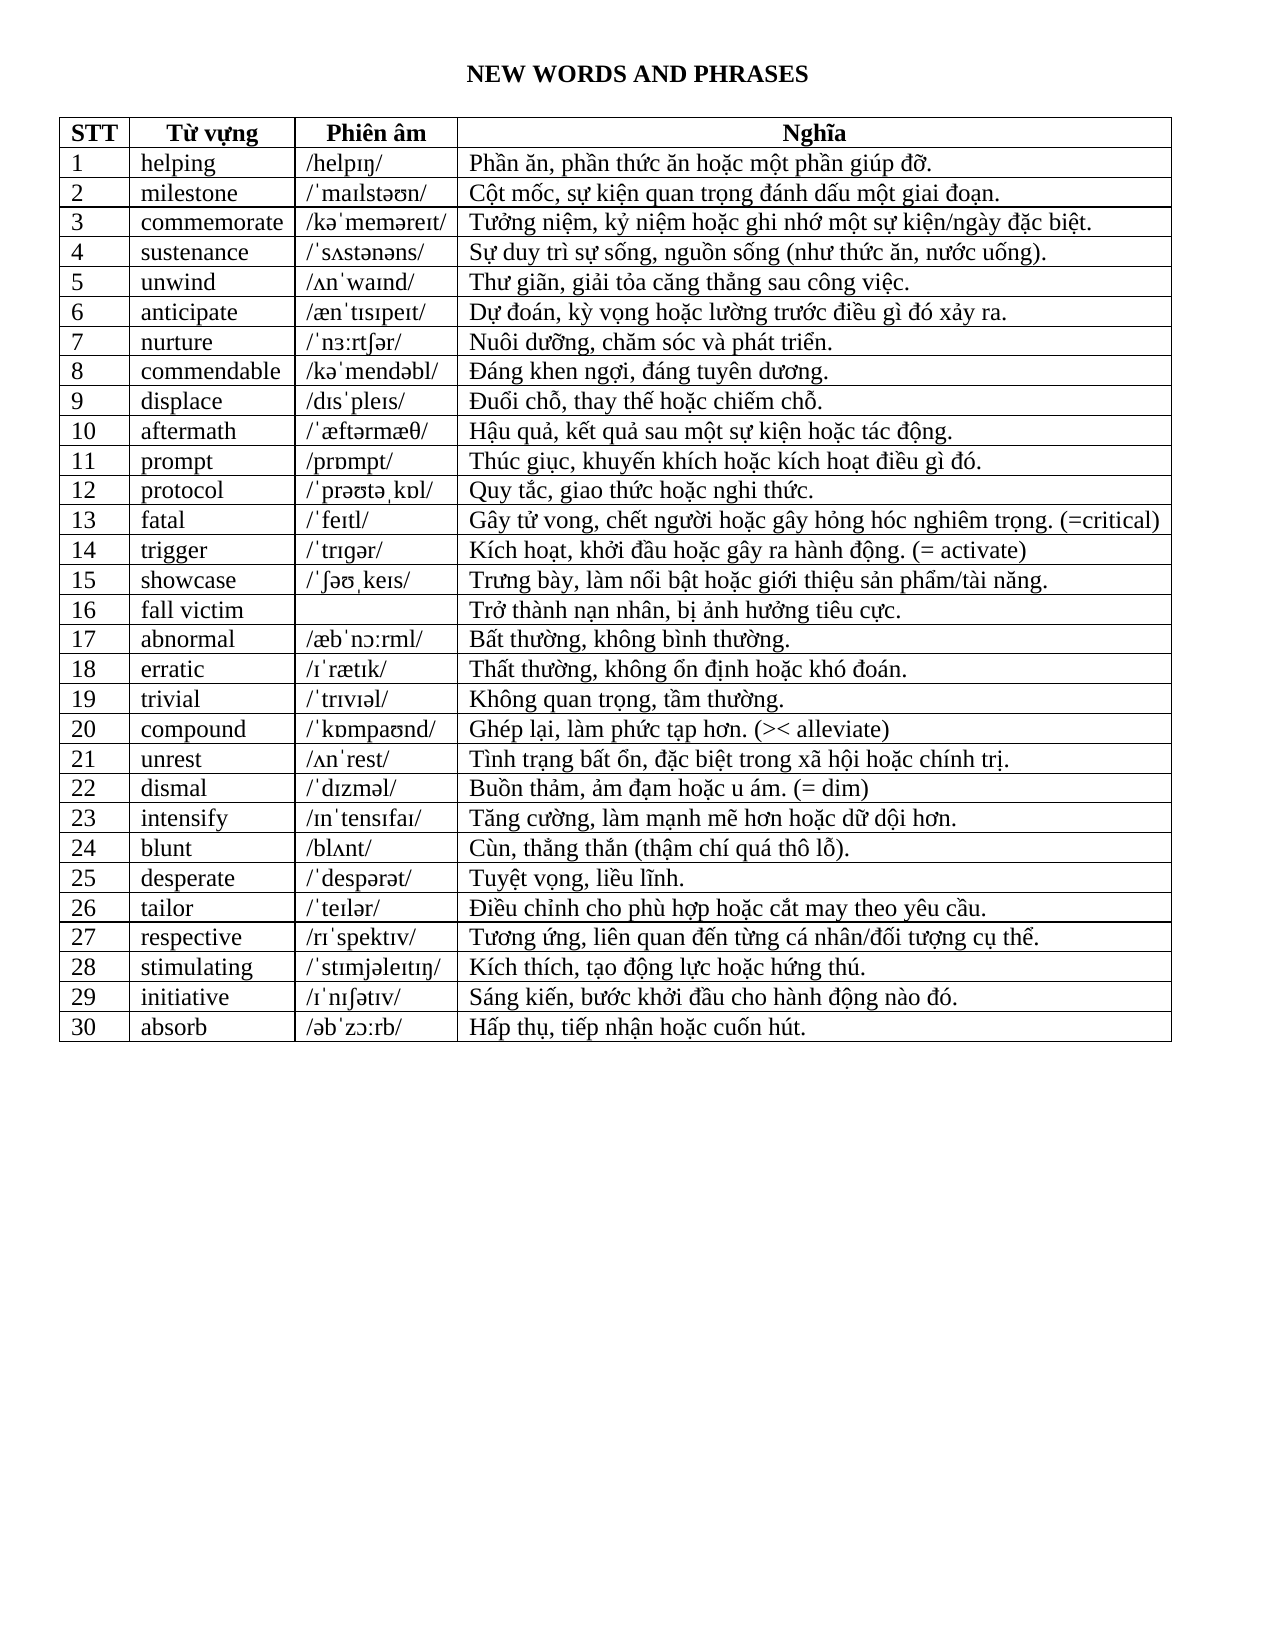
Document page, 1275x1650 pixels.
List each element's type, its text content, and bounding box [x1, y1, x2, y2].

table_cell erratic [130, 654, 294, 683]
table_cell /əbˈzɔːrb/ [296, 1012, 457, 1041]
table_cell /ˈʃəʊˌkeɪs/ [296, 565, 457, 594]
table_cell Kích thích, tạo động lực hoặc hứng thú. [458, 952, 1171, 981]
table_cell unwind [130, 267, 294, 296]
table_header Nghĩa [458, 118, 1171, 147]
table_cell /ˈteɪlər/ [296, 893, 457, 921]
table_cell /blʌnt/ [296, 833, 457, 862]
table_cell /ˈnɜːrtʃər/ [296, 327, 457, 355]
table_cell Thư giãn, giải tỏa căng thẳng sau công việc. [458, 267, 1171, 296]
table_cell Đuổi chỗ, thay thế hoặc chiếm chỗ. [458, 386, 1171, 415]
table_cell Tuyệt vọng, liều lĩnh. [458, 863, 1171, 892]
table_cell 7 [60, 327, 129, 355]
table_cell /ɪˈrætɪk/ [296, 654, 457, 683]
table_cell Kích hoạt, khởi đầu hoặc gây ra hành động. (= activate) [458, 535, 1171, 564]
table_cell commendable [130, 356, 294, 385]
table_cell 3 [60, 208, 129, 236]
table_cell /helpɪŋ/ [296, 148, 457, 177]
table_cell 4 [60, 237, 129, 266]
table_cell /æbˈnɔːrml/ [296, 625, 457, 653]
table_cell milestone [130, 178, 294, 206]
table_cell 29 [60, 982, 129, 1011]
table_cell Cùn, thẳng thắn (thậm chí quá thô lỗ). [458, 833, 1171, 862]
table_cell nurture [130, 327, 294, 355]
table_cell /ænˈtɪsɪpeɪt/ [296, 297, 457, 326]
table_cell /ʌnˈwaɪnd/ [296, 267, 457, 296]
table_header STT [60, 118, 129, 147]
table_cell 15 [60, 565, 129, 594]
table_cell Trưng bày, làm nổi bật hoặc giới thiệu sản phẩm/tài năng. [458, 565, 1171, 594]
table_cell 28 [60, 952, 129, 981]
table_cell blunt [130, 833, 294, 862]
table_cell /prɒmpt/ [296, 446, 457, 474]
table_cell tailor [130, 893, 294, 921]
table_cell Điều chỉnh cho phù hợp hoặc cắt may theo yêu cầu. [458, 893, 1171, 921]
table_cell Không quan trọng, tầm thường. [458, 684, 1171, 713]
text NEW WORDS AND PHRASES [59, 59, 1216, 88]
table_cell 24 [60, 833, 129, 862]
table_cell prompt [130, 446, 294, 474]
table_cell compound [130, 714, 294, 743]
table_cell Sự duy trì sự sống, nguồn sống (như thức ăn, nước uống). [458, 237, 1171, 266]
table_cell unrest [130, 744, 294, 772]
table_cell displace [130, 386, 294, 415]
table_cell absorb [130, 1012, 294, 1041]
table_cell Sáng kiến, bước khởi đầu cho hành động nào đó. [458, 982, 1171, 1011]
table_cell /ˈsʌstənəns/ [296, 237, 457, 266]
table_cell /ɪnˈtensɪfaɪ/ [296, 803, 457, 832]
table_cell helping [130, 148, 294, 177]
table_cell initiative [130, 982, 294, 1011]
table_cell 1 [60, 148, 129, 177]
table_cell 18 [60, 654, 129, 683]
table_cell 9 [60, 386, 129, 415]
table_cell /kəˈmendəbl/ [296, 356, 457, 385]
table_cell Cột mốc, sự kiện quan trọng đánh dấu một giai đoạn. [458, 178, 1171, 206]
table_cell intensify [130, 803, 294, 832]
table_cell Buồn thảm, ảm đạm hoặc u ám. (= dim) [458, 774, 1171, 802]
table_cell 8 [60, 356, 129, 385]
table_cell Trở thành nạn nhân, bị ảnh hưởng tiêu cực. [458, 595, 1171, 623]
table_cell 13 [60, 505, 129, 534]
table_cell stimulating [130, 952, 294, 981]
table_cell Nuôi dưỡng, chăm sóc và phát triển. [458, 327, 1171, 355]
table_cell desperate [130, 863, 294, 892]
table_cell 23 [60, 803, 129, 832]
table_cell /ˈtrɪvɪəl/ [296, 684, 457, 713]
table_cell /ɪˈnɪʃətɪv/ [296, 982, 457, 1011]
table_cell [296, 595, 457, 623]
table_cell 21 [60, 744, 129, 772]
table_cell sustenance [130, 237, 294, 266]
table_cell 6 [60, 297, 129, 326]
table_cell /ˈprəʊtəˌkɒl/ [296, 476, 457, 504]
table_cell 22 [60, 774, 129, 802]
table_cell Thúc giục, khuyến khích hoặc kích hoạt điều gì đó. [458, 446, 1171, 474]
table_cell Quy tắc, giao thức hoặc nghi thức. [458, 476, 1171, 504]
table_cell /rɪˈspektɪv/ [296, 923, 457, 951]
table_cell /kəˈmeməreɪt/ [296, 208, 457, 236]
table_cell 5 [60, 267, 129, 296]
table_cell /ˈstɪmjəleɪtɪŋ/ [296, 952, 457, 981]
table_cell fall victim [130, 595, 294, 623]
table_cell 14 [60, 535, 129, 564]
table_cell Tưởng niệm, kỷ niệm hoặc ghi nhớ một sự kiện/ngày đặc biệt. [458, 208, 1171, 236]
table_cell Tăng cường, làm mạnh mẽ hơn hoặc dữ dội hơn. [458, 803, 1171, 832]
table_cell Bất thường, không bình thường. [458, 625, 1171, 653]
table_cell Ghép lại, làm phức tạp hơn. (>< alleviate) [458, 714, 1171, 743]
table_cell Phần ăn, phần thức ăn hoặc một phần giúp đỡ. [458, 148, 1171, 177]
table_cell /ʌnˈrest/ [296, 744, 457, 772]
table_cell /ˈtrɪɡər/ [296, 535, 457, 564]
table_cell /dɪsˈpleɪs/ [296, 386, 457, 415]
table_cell Tương ứng, liên quan đến từng cá nhân/đối tượng cụ thể. [458, 923, 1171, 951]
table_cell /ˈmaɪlstəʊn/ [296, 178, 457, 206]
table_cell /ˈdespərət/ [296, 863, 457, 892]
table_cell 25 [60, 863, 129, 892]
table_cell Đáng khen ngợi, đáng tuyên dương. [458, 356, 1171, 385]
table_cell Hậu quả, kết quả sau một sự kiện hoặc tác động. [458, 416, 1171, 445]
table_header Từ vựng [130, 118, 294, 147]
table_cell 20 [60, 714, 129, 743]
table_cell /ˈdɪzməl/ [296, 774, 457, 802]
table_cell 19 [60, 684, 129, 713]
table_cell 11 [60, 446, 129, 474]
table_cell /ˈæftərmæθ/ [296, 416, 457, 445]
table_cell 16 [60, 595, 129, 623]
table_header Phiên âm [296, 118, 457, 147]
table_cell commemorate [130, 208, 294, 236]
table_cell 12 [60, 476, 129, 504]
table_cell Gây tử vong, chết người hoặc gây hỏng hóc nghiêm trọng. (=critical) [458, 505, 1171, 534]
table_cell dismal [130, 774, 294, 802]
table_cell Hấp thụ, tiếp nhận hoặc cuốn hút. [458, 1012, 1171, 1041]
table_cell fatal [130, 505, 294, 534]
table_cell /ˈfeɪtl/ [296, 505, 457, 534]
table_cell 2 [60, 178, 129, 206]
table_cell protocol [130, 476, 294, 504]
table_cell Dự đoán, kỳ vọng hoặc lường trước điều gì đó xảy ra. [458, 297, 1171, 326]
table_cell 27 [60, 923, 129, 951]
table_cell abnormal [130, 625, 294, 653]
table_cell anticipate [130, 297, 294, 326]
table_cell 17 [60, 625, 129, 653]
table_cell showcase [130, 565, 294, 594]
table_cell Thất thường, không ổn định hoặc khó đoán. [458, 654, 1171, 683]
table_cell trigger [130, 535, 294, 564]
table_cell respective [130, 923, 294, 951]
table_cell trivial [130, 684, 294, 713]
table_cell 26 [60, 893, 129, 921]
table_cell 10 [60, 416, 129, 445]
table_cell 30 [60, 1012, 129, 1041]
table_cell aftermath [130, 416, 294, 445]
table_cell /ˈkɒmpaʊnd/ [296, 714, 457, 743]
table_cell Tình trạng bất ổn, đặc biệt trong xã hội hoặc chính trị. [458, 744, 1171, 772]
